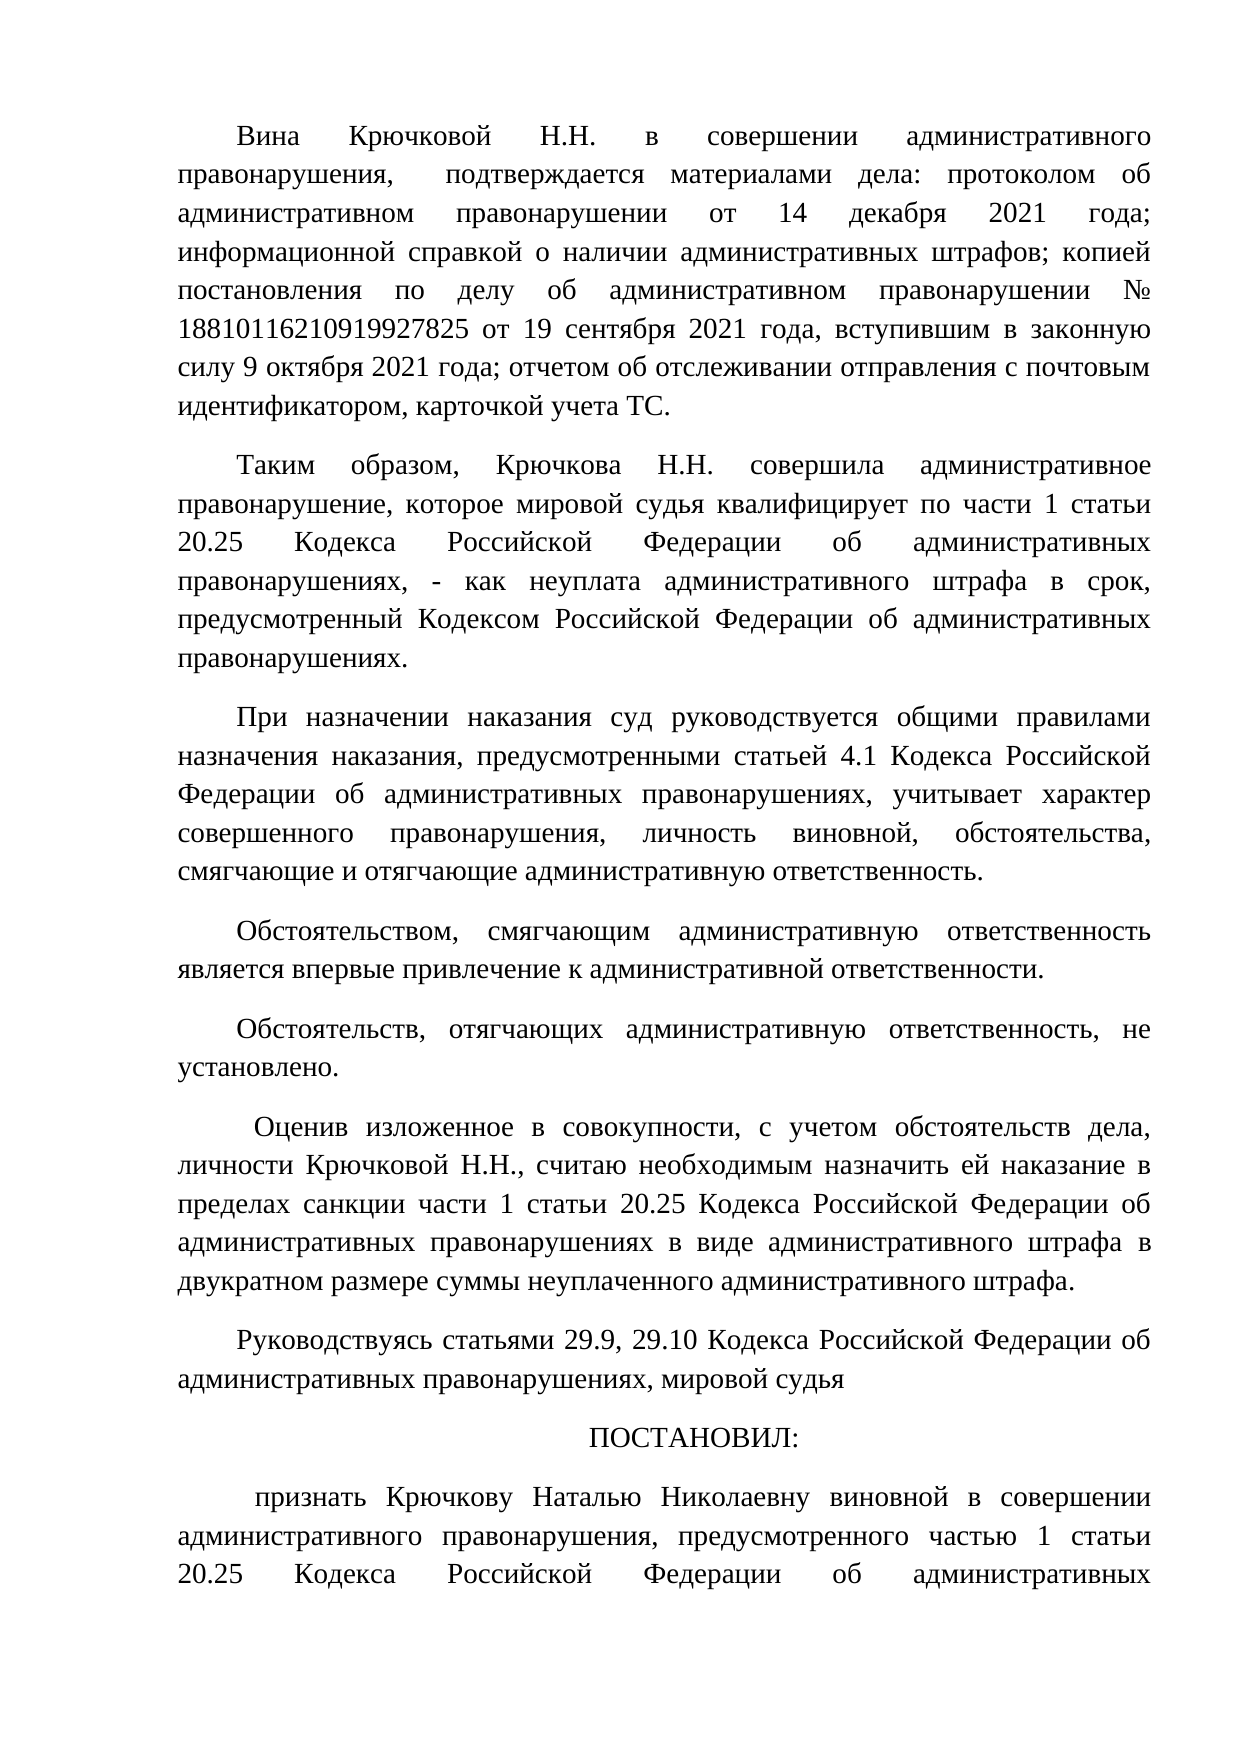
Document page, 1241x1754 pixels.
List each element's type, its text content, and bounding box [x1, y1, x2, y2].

text Вина Крючковой Н.Н. в совершении административного правонарушения, подтверждается материалами дела: протоколом об административном правонарушении от 14 декабря 2021 года; информационной справкой о наличии административных штрафов; копией постановления по делу об административном правонарушении № 18810116210919927825 от 19 сентября 2021 года, вступившим в законную силу 9 октября 2021 года; отчетом об отслеживании отправления с почтовым идентификатором, карточкой учета ТС. [177, 118, 1152, 421]
text Обстоятельств, отягчающих административную ответственность, не установлено. [177, 1011, 1152, 1083]
text ПОСТАНОВИЛ: [177, 1420, 1152, 1454]
text При назначении наказания суд руководствуется общими правилами назначения наказания, предусмотренными статьей 4.1 Кодекса Российской Федерации об административных правонарушениях, учитывает характер совершенного правонарушения, личность виновной, обстоятельства, смягчающие и отягчающие административную ответственность. [177, 699, 1152, 887]
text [177, 1479, 1152, 1590]
text Оценив изложенное в совокупности, с учетом обстоятельств дела, личности Крючковой Н.Н., считаю необходимым назначить ей наказание в пределах санкции части 1 статьи 20.25 Кодекса Российской Федерации об административных правонарушениях в виде административного штрафа в двукратном размере суммы неуплаченного административного штрафа. [177, 1109, 1152, 1296]
text Таким образом, Крючкова Н.Н. совершила административное правонарушение, которое мировой судья квалифицирует по части 1 статьи 20.25 Кодекса Российской Федерации об административных правонарушениях, - как неуплата административного штрафа в срок, предусмотренный Кодексом Российской Федерации об административных правонарушениях. [177, 447, 1152, 673]
text Обстоятельством, смягчающим административную ответственность является впервые привлечение к административной ответственности. [177, 913, 1152, 985]
text Руководствуясь статьями 29.9, 29.10 Кодекса Российской Федерации об административных правонарушениях, мировой судья [177, 1322, 1152, 1394]
